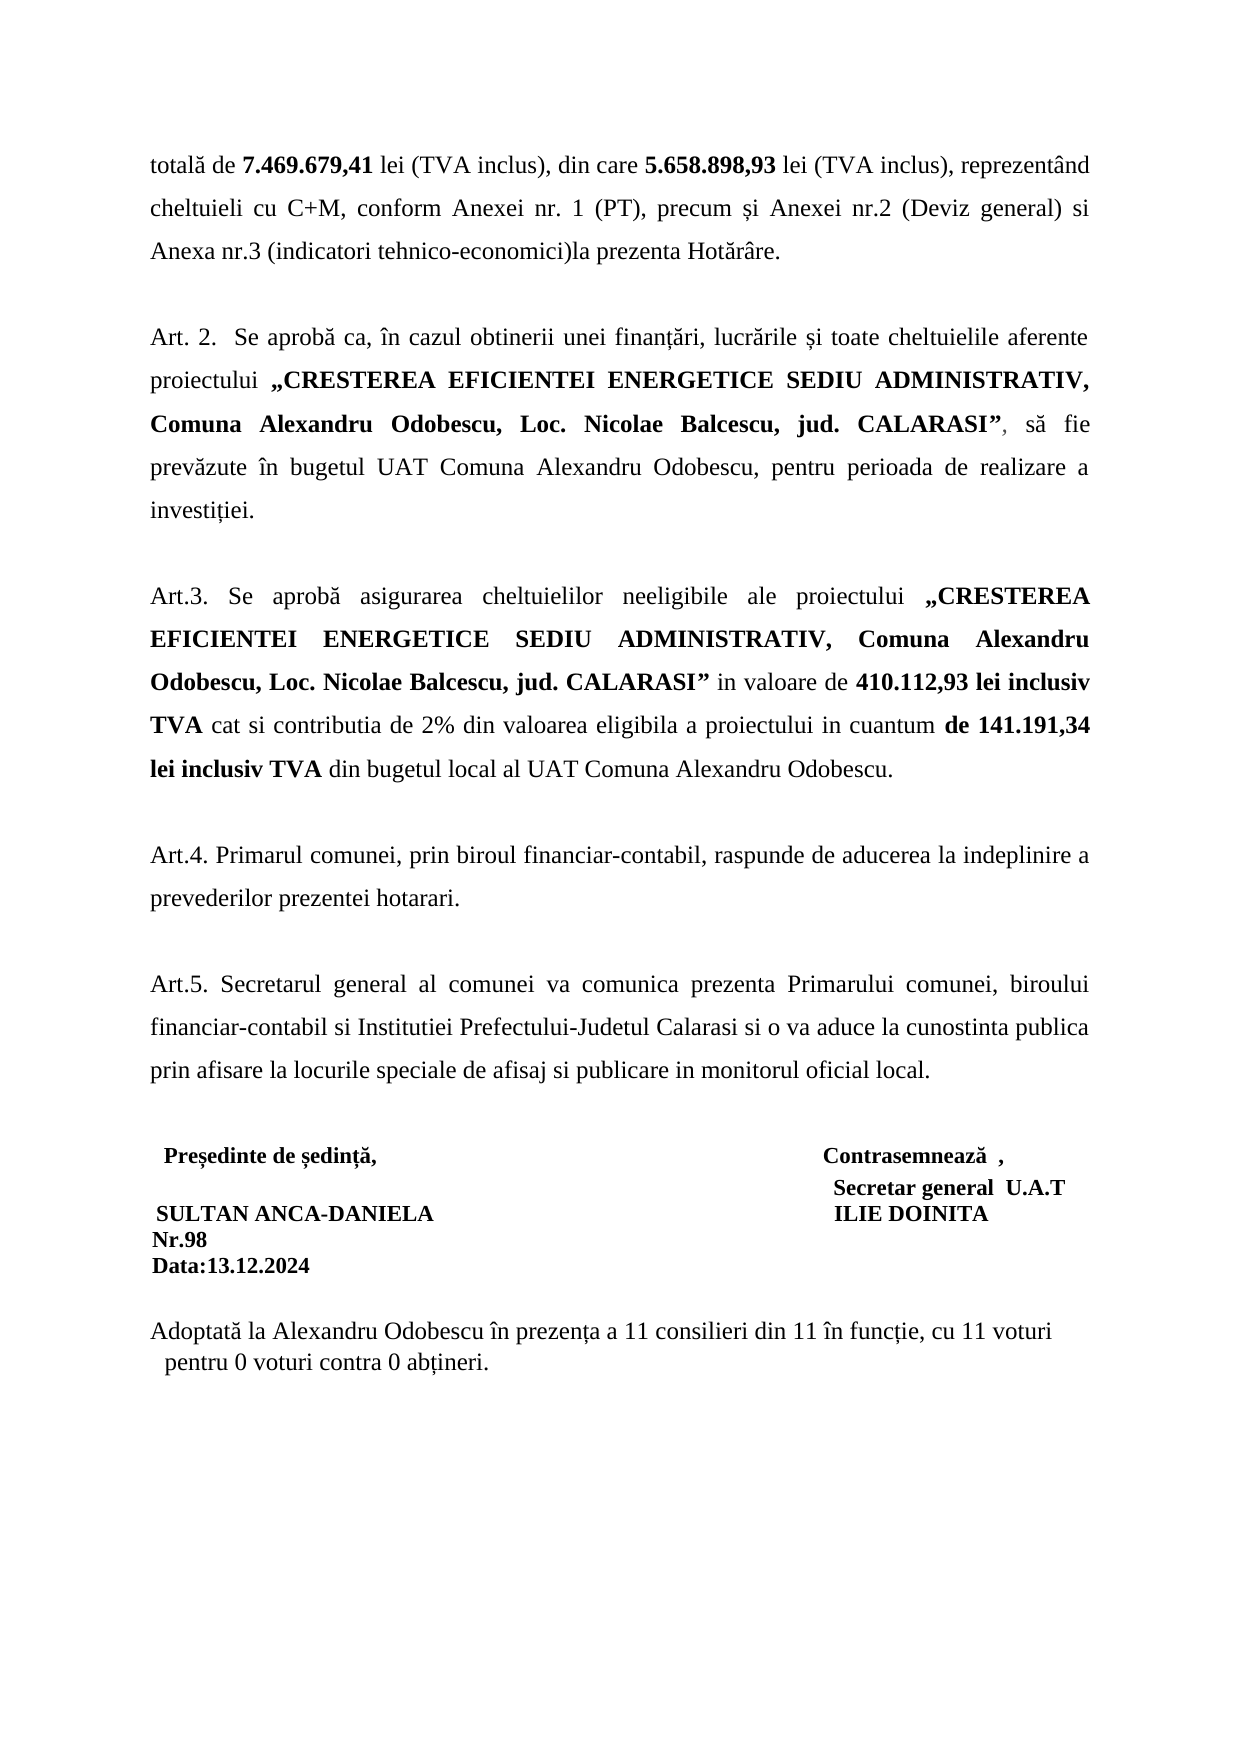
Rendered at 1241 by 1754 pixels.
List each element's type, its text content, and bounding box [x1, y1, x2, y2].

text Președinte de ședință, Contrasemnează , [164, 1142, 1089, 1168]
text Nr.98 [152, 1226, 780, 1253]
text Secretar general U.A.T [244, 1173, 1090, 1200]
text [150, 150, 1090, 265]
text Art.3. Se aprobă asigurarea cheltuielilor neeligibile ale proiectului „CRESTEREA EFICIENTEI ENERGETICE SEDIU ADMINISTRATIV, Comuna Alexandru Odobescu, Loc. Nicolae Balcescu, jud. CALARASI” in valoare de 410.112,93 lei inclusiv TVA cat si contributia de 2% din valoarea eligibila a proiectului in cuantum de 141.191,34 lei inclusiv TVA din bugetul local al UAT Comuna Alexandru Odobescu. [150, 581, 1090, 782]
text Adoptată la Alexandru Odobescu în prezența a 11 consilieri din 11 în funcție, cu 11 voturi pentru 0 voturi contra 0 abțineri. [150, 1316, 1090, 1376]
text SULTAN ANCA-DANIELA ILIE DOINITA [150, 1200, 1090, 1226]
text Art. 2. Se aprobă ca, în cazul obtinerii unei finanțări, lucrările și toate cheltuielile aferente proiectului „CRESTEREA EFICIENTEI ENERGETICE SEDIU ADMINISTRATIV, Comuna Alexandru Odobescu, Loc. Nicolae Balcescu, jud. CALARASI”, să fie prevăzute în bugetul UAT Comuna Alexandru Odobescu, pentru perioada de realizare a investiției. [150, 322, 1090, 524]
text Data:13.12.2024 [152, 1253, 780, 1279]
text Art.5. Secretarul general al comunei va comunica prezenta Primarului comunei, biroului financiar-contabil si Institutiei Prefectului-Judetul Calarasi si o va aduce la cunostinta publica prin afisare la locurile speciale de afisaj si publicare in monitorul oficial local. [150, 969, 1090, 1084]
text Art.4. Primarul comunei, prin biroul financiar-contabil, raspunde de aducerea la indeplinire a prevederilor prezentei hotarari. [150, 840, 1090, 912]
